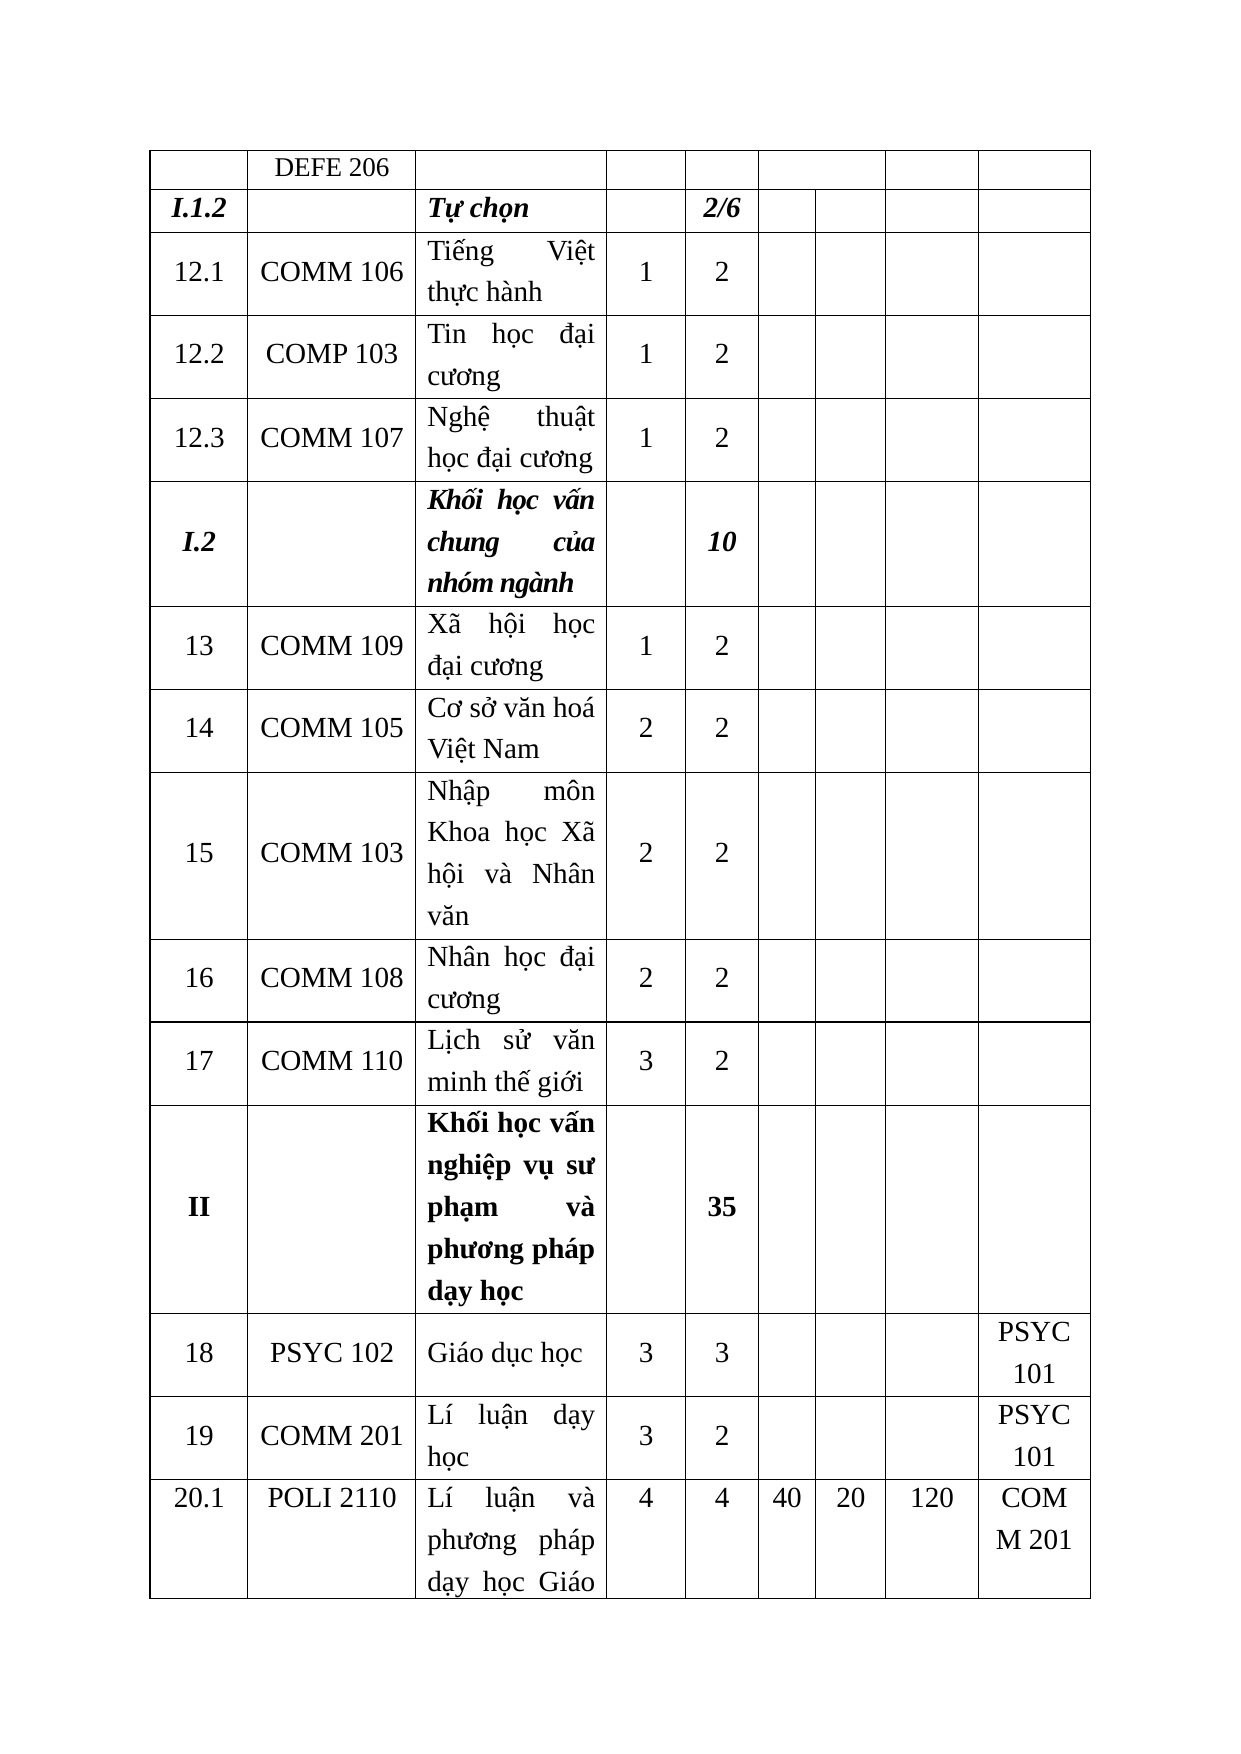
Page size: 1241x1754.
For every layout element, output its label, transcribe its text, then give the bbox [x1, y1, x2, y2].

table_cell 20 [816, 1480, 885, 1597]
table_cell [816, 690, 885, 772]
table_cell Lí luận dạy học [416, 1397, 606, 1479]
table_cell 2 [686, 233, 758, 315]
table_cell COMM 106 [248, 233, 415, 315]
table_cell 2/6 [686, 190, 758, 232]
table_cell 40 [759, 1480, 815, 1597]
table_cell 18 [151, 1314, 247, 1396]
table_cell [759, 1106, 815, 1313]
table_cell [886, 690, 978, 772]
table_cell [886, 482, 978, 606]
table_cell Cơ sở văn hoá Việt Nam [416, 690, 606, 772]
table_cell 2 [686, 1397, 758, 1479]
table_cell [979, 399, 1090, 481]
table_cell Lịch sử văn minh thế giới [416, 1023, 606, 1104]
table_cell [759, 190, 815, 232]
table_cell 1 [607, 316, 685, 398]
table_cell [979, 151, 1090, 189]
table_cell COMM 103 [248, 773, 415, 938]
table_cell 1 [607, 399, 685, 481]
table_cell [886, 190, 978, 232]
table_cell Tin học đại cương [416, 316, 606, 398]
table_cell 2 [607, 773, 685, 938]
table_cell [759, 690, 815, 772]
table_cell II [151, 1106, 247, 1313]
table_cell [759, 773, 815, 938]
table_cell 4 [686, 1480, 758, 1597]
table_cell 1 [607, 233, 685, 315]
table_cell Nhập môn Khoa học Xã hội và Nhân văn [416, 773, 606, 938]
table_cell 2 [686, 316, 758, 398]
table_cell [979, 190, 1090, 232]
table_cell [816, 940, 885, 1021]
table_cell [759, 316, 815, 398]
table_cell 12.2 [151, 316, 247, 398]
table_cell [607, 190, 685, 232]
table_cell [886, 399, 978, 481]
table_cell [979, 233, 1090, 315]
table_cell PSYC 101 [979, 1314, 1090, 1396]
table_cell [886, 773, 978, 938]
table_cell [816, 773, 885, 938]
table_cell [248, 482, 415, 606]
table_cell [759, 482, 815, 606]
table_cell Nghệ thuật học đại cương [416, 399, 606, 481]
table_cell [816, 607, 885, 689]
table_cell 2 [686, 607, 758, 689]
table_cell 13 [151, 607, 247, 689]
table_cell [416, 1480, 606, 1597]
table_cell 19 [151, 1397, 247, 1479]
table_cell [816, 1397, 885, 1479]
table_cell 120 [886, 1480, 978, 1597]
table_cell [886, 151, 978, 189]
table_cell [886, 316, 978, 398]
table_cell [979, 1106, 1090, 1313]
table_cell I.1.2 [151, 190, 247, 232]
table_cell [607, 151, 685, 189]
table_cell PSYC 102 [248, 1314, 415, 1396]
table_cell COMM 110 [248, 1023, 415, 1104]
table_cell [248, 151, 415, 189]
table_cell 17 [151, 1023, 247, 1104]
table_cell 2 [686, 1023, 758, 1104]
table_cell COMP 103 [248, 316, 415, 398]
table_cell [979, 690, 1090, 772]
table_cell [759, 1397, 815, 1479]
table_cell [886, 607, 978, 689]
table_cell Tiếng Việt thực hành [416, 233, 606, 315]
table_cell [816, 399, 885, 481]
table_cell [979, 482, 1090, 606]
table_cell [686, 151, 758, 189]
table_cell 2 [686, 690, 758, 772]
table_cell Khối học vấn nghiệp vụ sư phạm và phương pháp dạy học [416, 1106, 606, 1313]
table_cell 2 [607, 940, 685, 1021]
table_cell [979, 316, 1090, 398]
table_cell COMM 109 [248, 607, 415, 689]
table_cell 2 [686, 940, 758, 1021]
table_cell 2 [607, 690, 685, 772]
table_cell 2 [686, 399, 758, 481]
table_cell [759, 940, 815, 1021]
table_cell 12.3 [151, 399, 247, 481]
table_cell 3 [607, 1314, 685, 1396]
table_cell [979, 773, 1090, 938]
table_cell [886, 1023, 978, 1104]
table_cell [248, 190, 415, 232]
table_cell [607, 1106, 685, 1313]
table_cell 10 [686, 482, 758, 606]
table_cell COMM 105 [248, 690, 415, 772]
table_cell Khối học vấn chung của nhóm ngành [416, 482, 606, 606]
table_cell [886, 940, 978, 1021]
table_cell [248, 1106, 415, 1313]
table_cell POLI 2110 [248, 1480, 415, 1597]
table_cell [816, 1023, 885, 1104]
table_cell [886, 233, 978, 315]
table_cell 20.1 [151, 1480, 247, 1597]
table_cell Tự chọn [416, 190, 606, 232]
table_cell 12.1 [151, 233, 247, 315]
table_cell I.2 [151, 482, 247, 606]
table_cell [886, 1314, 978, 1396]
table_cell 3 [607, 1397, 685, 1479]
table_cell [759, 1314, 815, 1396]
table_cell 11 [151, 151, 247, 189]
table_cell 4 [607, 1480, 685, 1597]
table_cell 16 [151, 940, 247, 1021]
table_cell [416, 151, 606, 189]
table_cell 1 [607, 607, 685, 689]
table_cell [759, 1023, 815, 1104]
table_cell [816, 233, 885, 315]
table_cell PSYC 101 [979, 1397, 1090, 1479]
table_cell [759, 233, 815, 315]
table_cell [816, 1314, 885, 1396]
table_cell 35 [686, 1106, 758, 1313]
table_cell Nhân học đại cương [416, 940, 606, 1021]
table_cell [607, 482, 685, 606]
table_cell [979, 1023, 1090, 1104]
table_cell 3 [607, 1023, 685, 1104]
table_cell Giáo dục học [416, 1314, 606, 1396]
table_cell COMM 107 [248, 399, 415, 481]
table_cell [759, 607, 815, 689]
table_cell [816, 482, 885, 606]
table_cell [759, 399, 815, 481]
table_cell [886, 1397, 978, 1479]
table_cell [816, 190, 885, 232]
table_cell [816, 316, 885, 398]
table_cell 15 [151, 773, 247, 938]
table_cell Xã hội học đại cương [416, 607, 606, 689]
table_cell 3 [686, 1314, 758, 1396]
table_cell 2 [686, 773, 758, 938]
table_cell 14 [151, 690, 247, 772]
table_cell COMM 201 [979, 1480, 1090, 1597]
table_cell 165 [759, 151, 885, 189]
table_cell [979, 607, 1090, 689]
table_cell COMM 108 [248, 940, 415, 1021]
table_cell [816, 1106, 885, 1313]
table_cell COMM 201 [248, 1397, 415, 1479]
table_cell [886, 1106, 978, 1313]
table_cell [979, 940, 1090, 1021]
